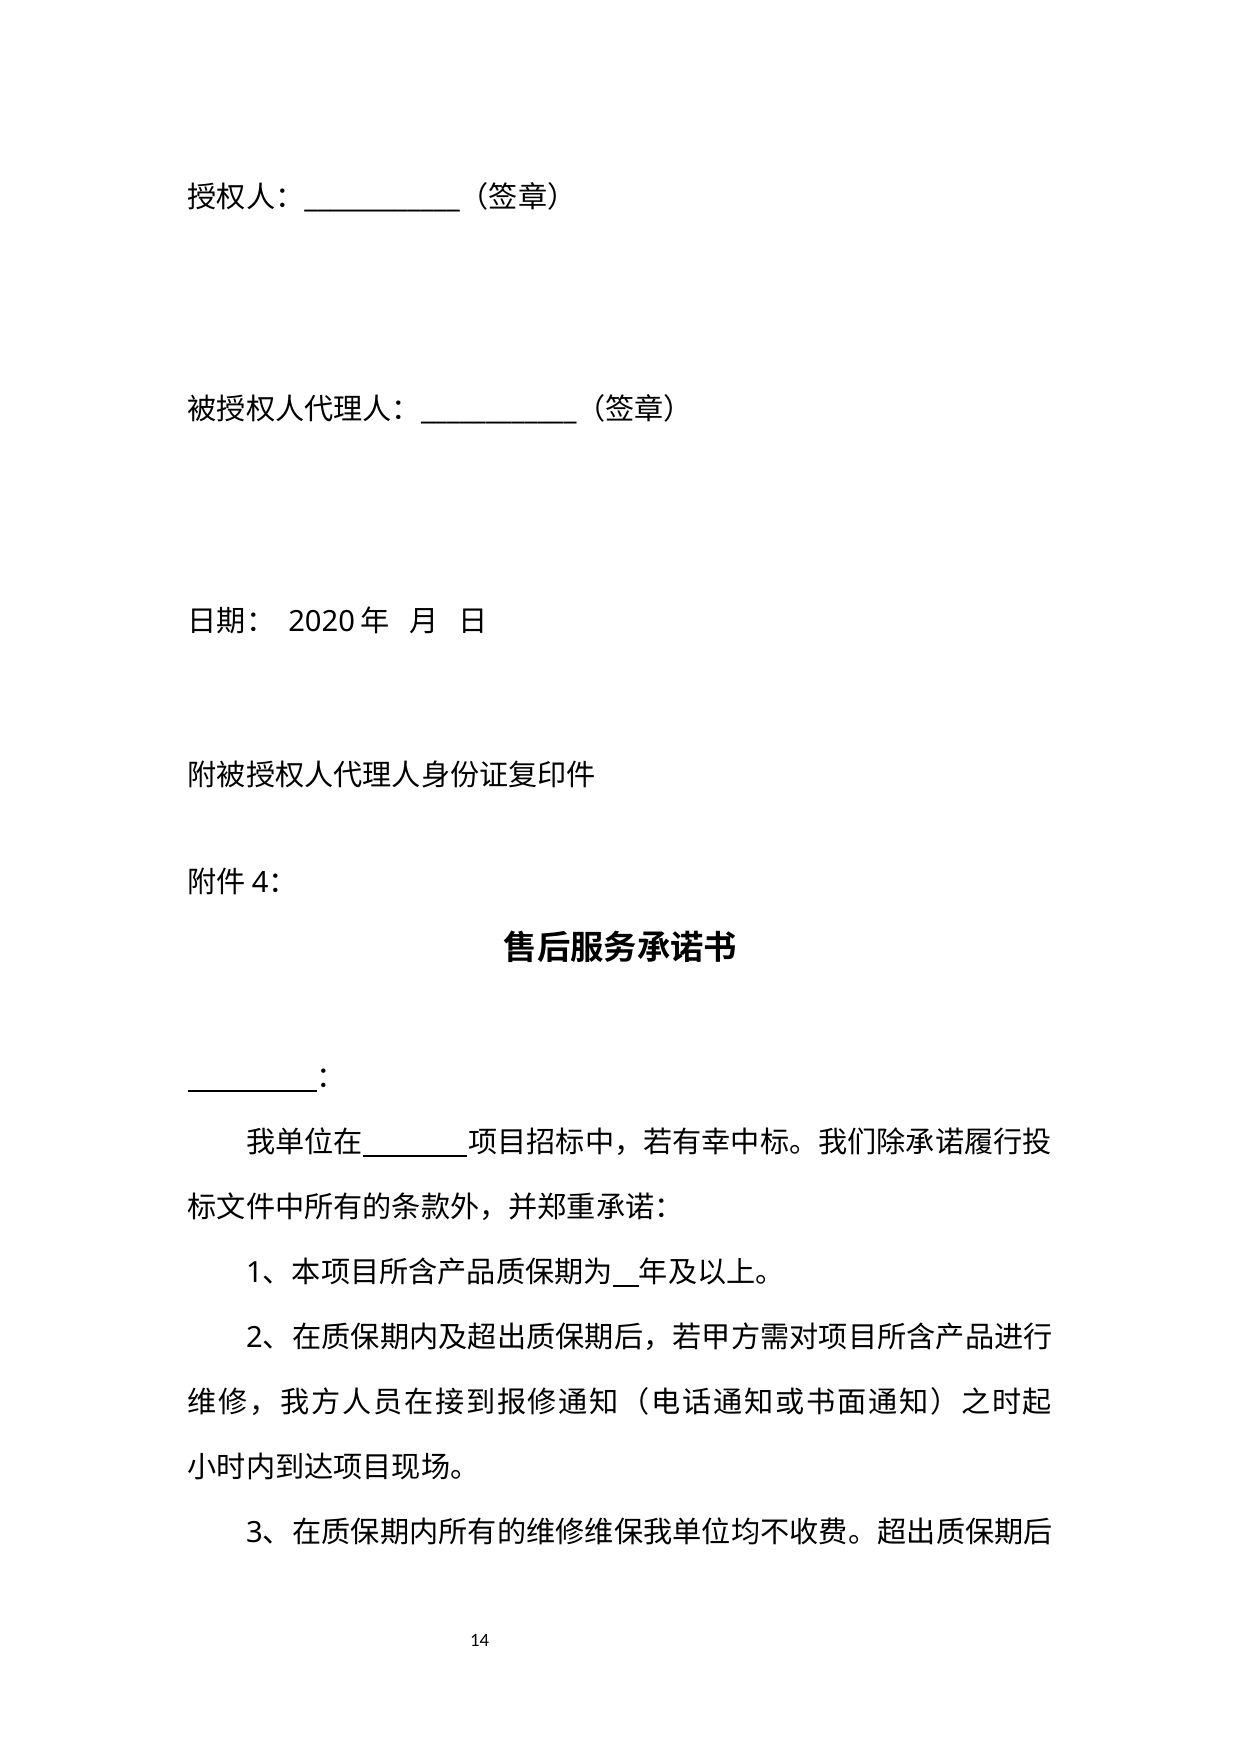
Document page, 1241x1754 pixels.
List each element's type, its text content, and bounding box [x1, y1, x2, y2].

text 被授权人代理人：____________（签章） [187, 374, 1053, 439]
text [187, 1497, 1053, 1562]
text 附件4： [187, 847, 1053, 912]
text 授权人：____________（签章） [187, 162, 1053, 227]
text 附被授权人代理人身份证复印件 [187, 751, 1053, 793]
text ： [187, 1042, 1053, 1107]
text 1、本项目所含产品质保期为 年及以上。 [187, 1237, 1053, 1302]
text 我单位在 项目招标中，若有幸中标。我们除承诺履行投标文件中所有的条款外，并郑重承诺： [187, 1107, 1053, 1237]
text 2、在质保期内及超出质保期后，若甲方需对项目所含产品进行维修，我方人员在接到报修通知（电话通知或书面通知）之时起 小时内到达项目现场。 [187, 1302, 1053, 1497]
text 售后服务承诺书 [187, 912, 1053, 977]
text 日期： 2020年 月 日 [187, 586, 1053, 651]
